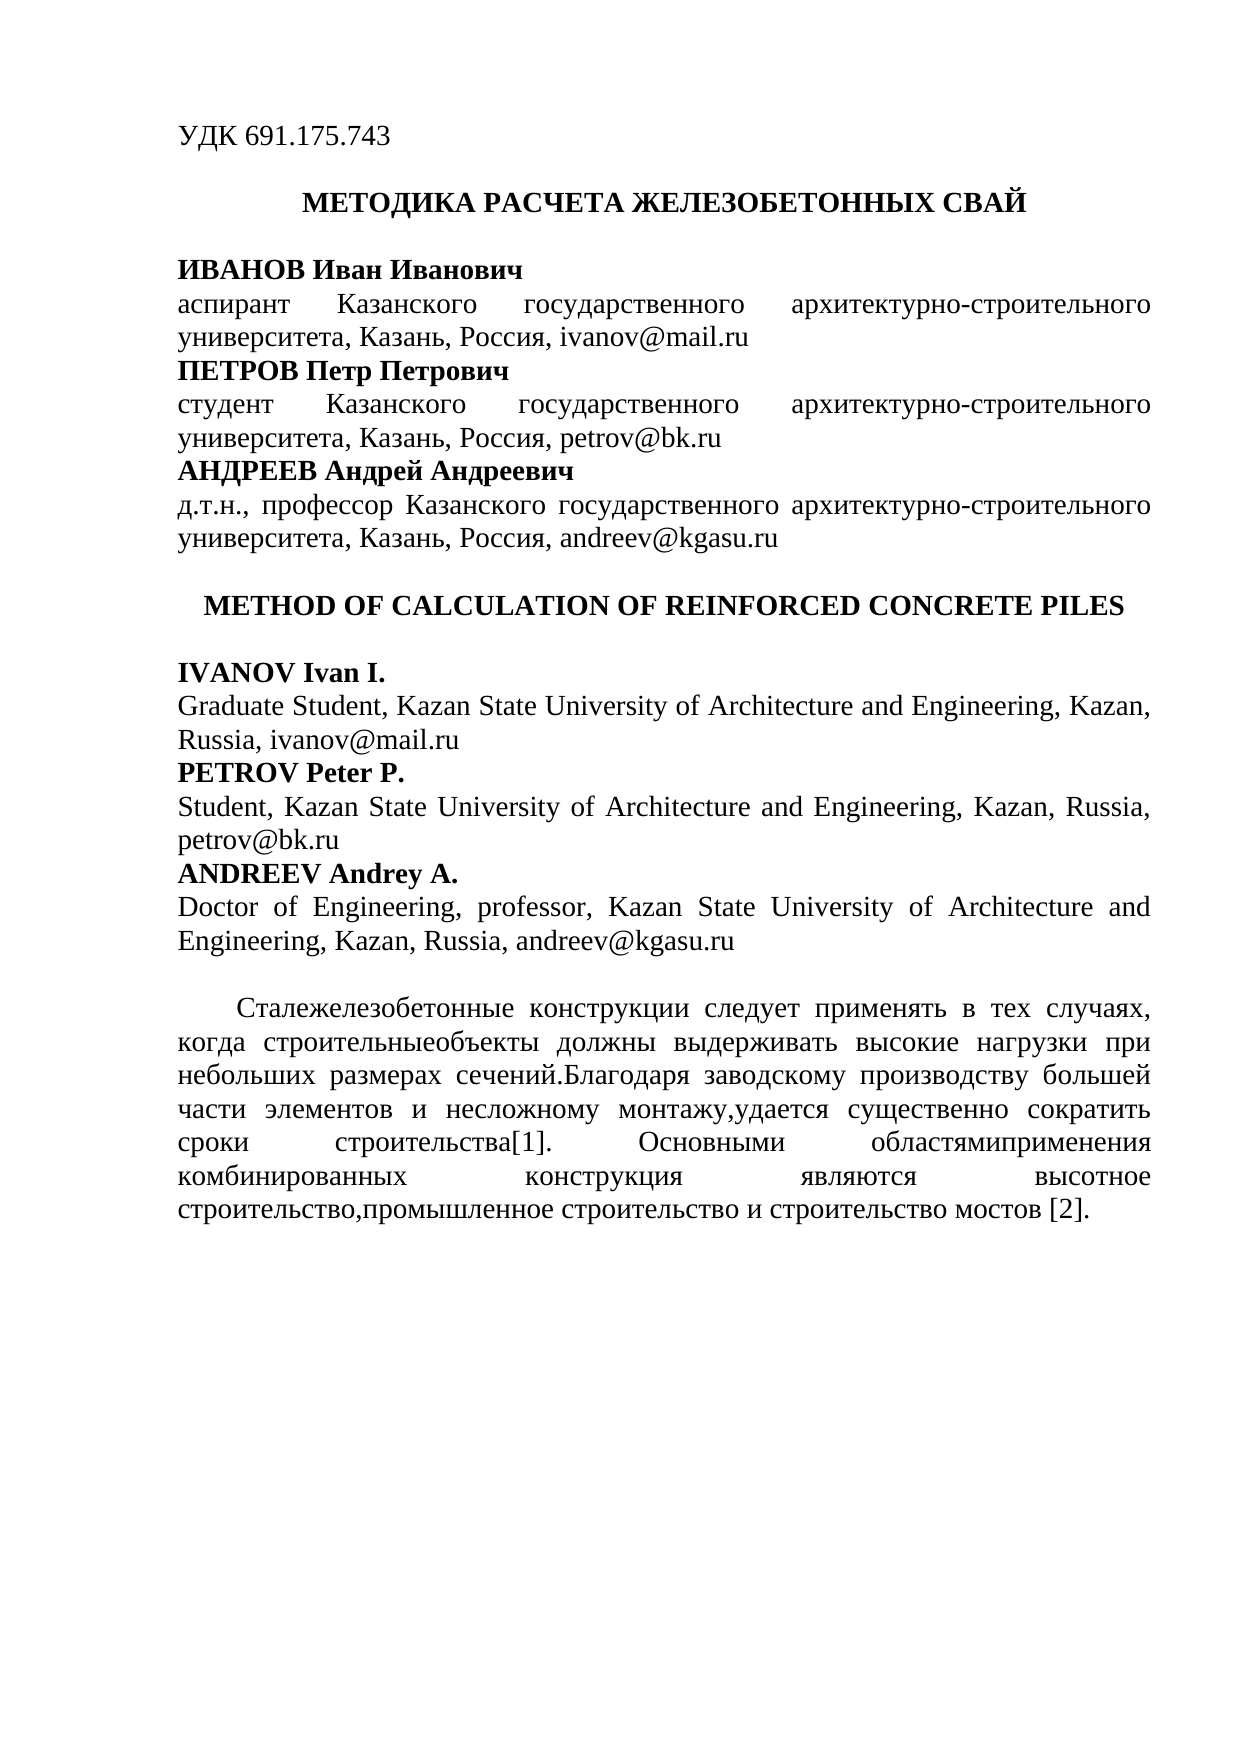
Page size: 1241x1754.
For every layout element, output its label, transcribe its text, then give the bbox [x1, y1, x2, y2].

text ANDREEV Andrey A. [177, 856, 1152, 889]
text Graduate Student, Kazan State University of Architecture and Engineering, Kazan, Russia, ivanov@mail.ru [177, 688, 1152, 755]
text УДК 691.175.743 [177, 118, 1152, 152]
text ПЕТРОВ Петр Петрович [177, 353, 1152, 386]
text ИВАНОВ Иван Иванович [177, 252, 1152, 286]
text PETROV Peter P. [177, 755, 1152, 789]
text д.т.н., профессор Казанского государственного архитектурно-строительного университета, Казань, Россия, andreev@kgasu.ru [177, 487, 1152, 554]
text аспирант Казанского государственного архитектурно-строительного университета, Казань, Россия, ivanov@mail.ru [177, 286, 1152, 353]
text АНДРЕЕВ Андрей Андреевич [177, 453, 1152, 487]
text Сталежелезобетонные конструкции следует применять в тех случаях, когда строительныеобъекты должны выдерживать высокие нагрузки при небольших размерах сечений.Благодаря заводскому производству большей части элементов и несложному монтажу,удается существенно сократить сроки строительства[1]. Основными областямиприменения комбинированных конструкция являются высотное строительство,промышленное строительство и строительство мостов [2]. [177, 990, 1152, 1225]
text Student, Kazan State University of Architecture and Engineering, Kazan, Russia, petrov@bk.ru [177, 789, 1152, 856]
text METHOD OF CALCULATION OF REINFORCED CONCRETE PILES [177, 588, 1152, 621]
text Doctor of Engineering, professor, Kazan State University of Architecture and Engineering, Kazan, Russia, andreev@kgasu.ru [177, 889, 1152, 957]
text IVANOV Ivan I. [177, 655, 1152, 688]
text МЕТОДИКА РАСЧЕТА ЖЕЛЕЗОБЕТОННЫХ СВАЙ [177, 185, 1152, 219]
text студент Казанского государственного архитектурно-строительного университета, Казань, Россия, petrov@bk.ru [177, 386, 1152, 453]
